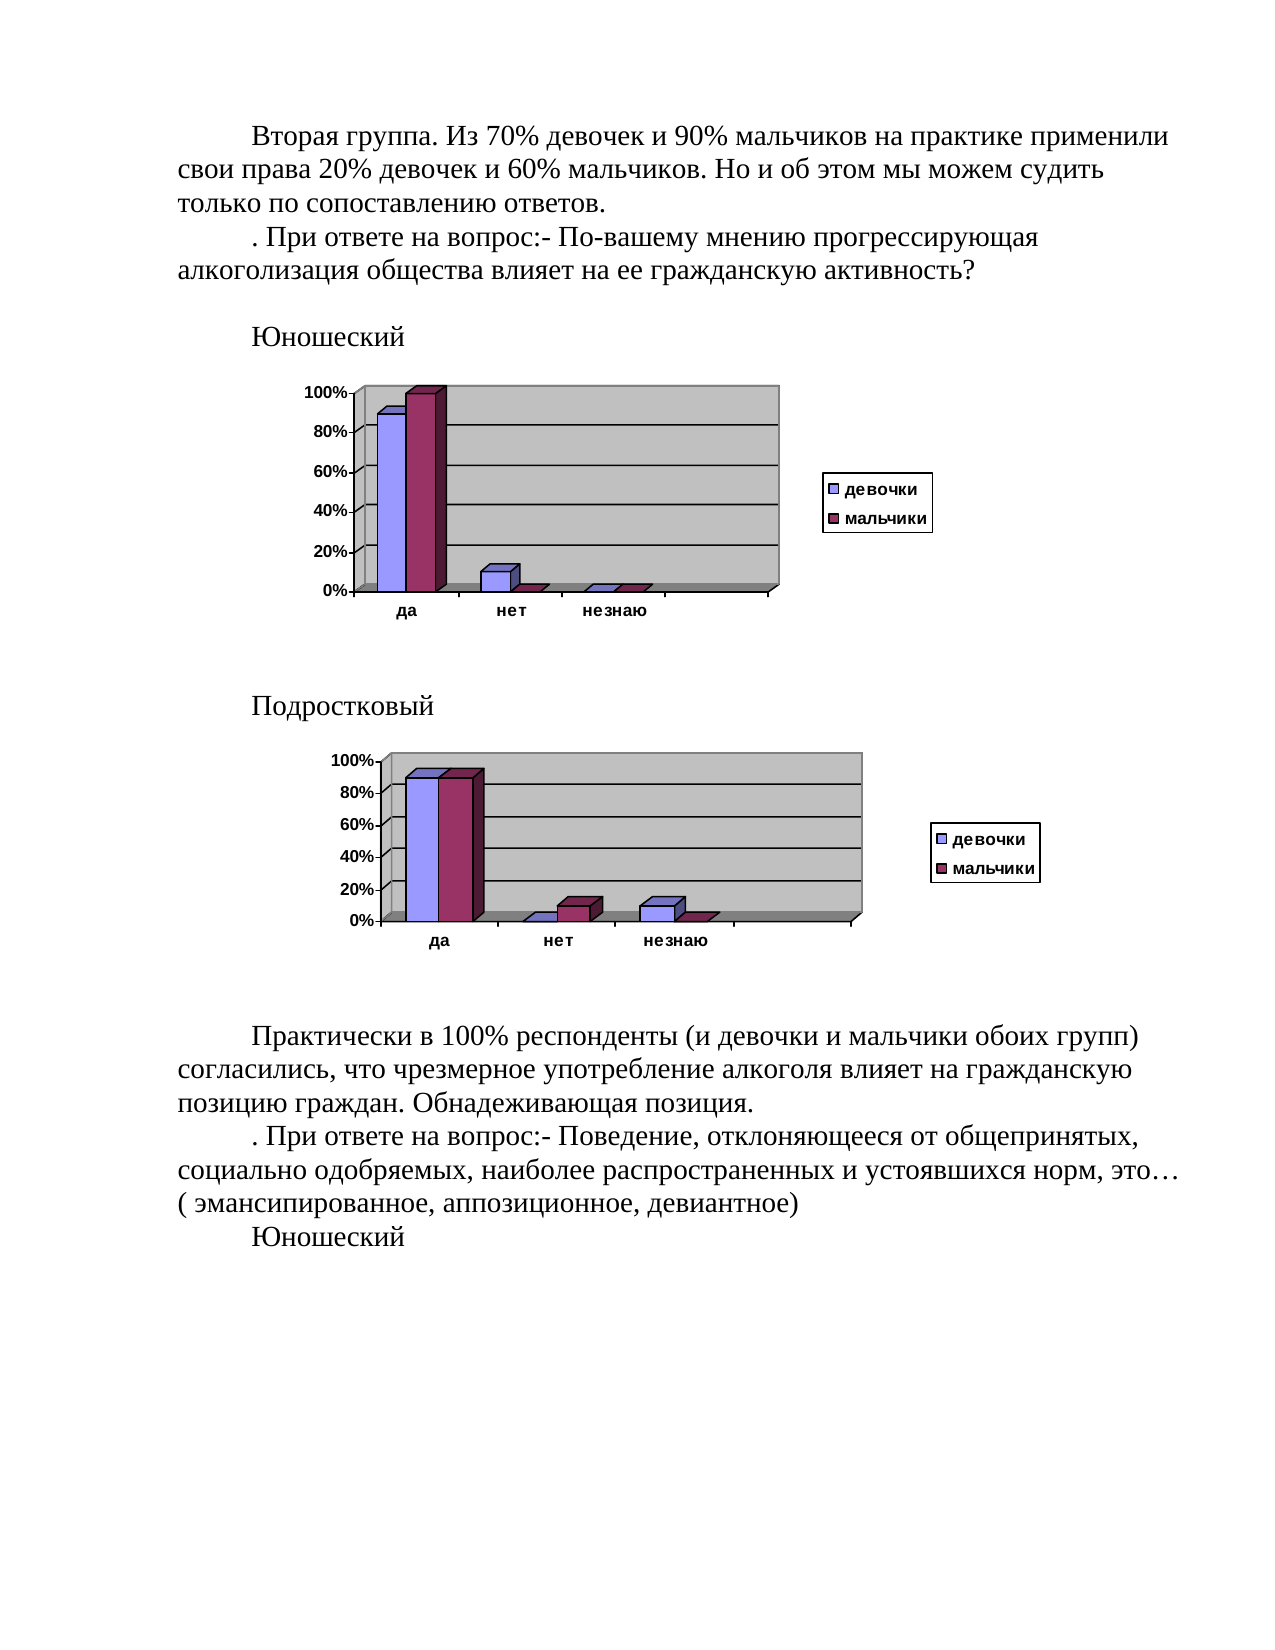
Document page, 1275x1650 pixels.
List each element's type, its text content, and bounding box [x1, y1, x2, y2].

text Вторая группа. Из 70% девочек и 90% мальчиков на практике применили свои права 20% девочек и 60% мальчиков. Но и об этом мы можем судить только по сопоставлению ответов. [177, 118, 1186, 219]
text . При ответе на вопрос:- Поведение, отклоняющееся от общепринятых, социально одобряемых, наиболее распространенных и устоявшихся норм, это…( эмансипированное, аппозиционное, девиантное) [177, 1118, 1186, 1219]
text Подростковый [177, 688, 1186, 722]
text Практически в 100% респонденты (и девочки и мальчики обоих групп) согласились, что чрезмерное употребление алкоголя влияет на гражданскую позицию граждан. Обнадеживающая позиция. [177, 1018, 1186, 1118]
text . При ответе на вопрос:- По-вашему мнению прогрессирующая алкоголизация общества влияет на ее гражданскую активность? [177, 219, 1186, 286]
text Юношеский [177, 1219, 1186, 1252]
text Юношеский [177, 319, 1186, 353]
